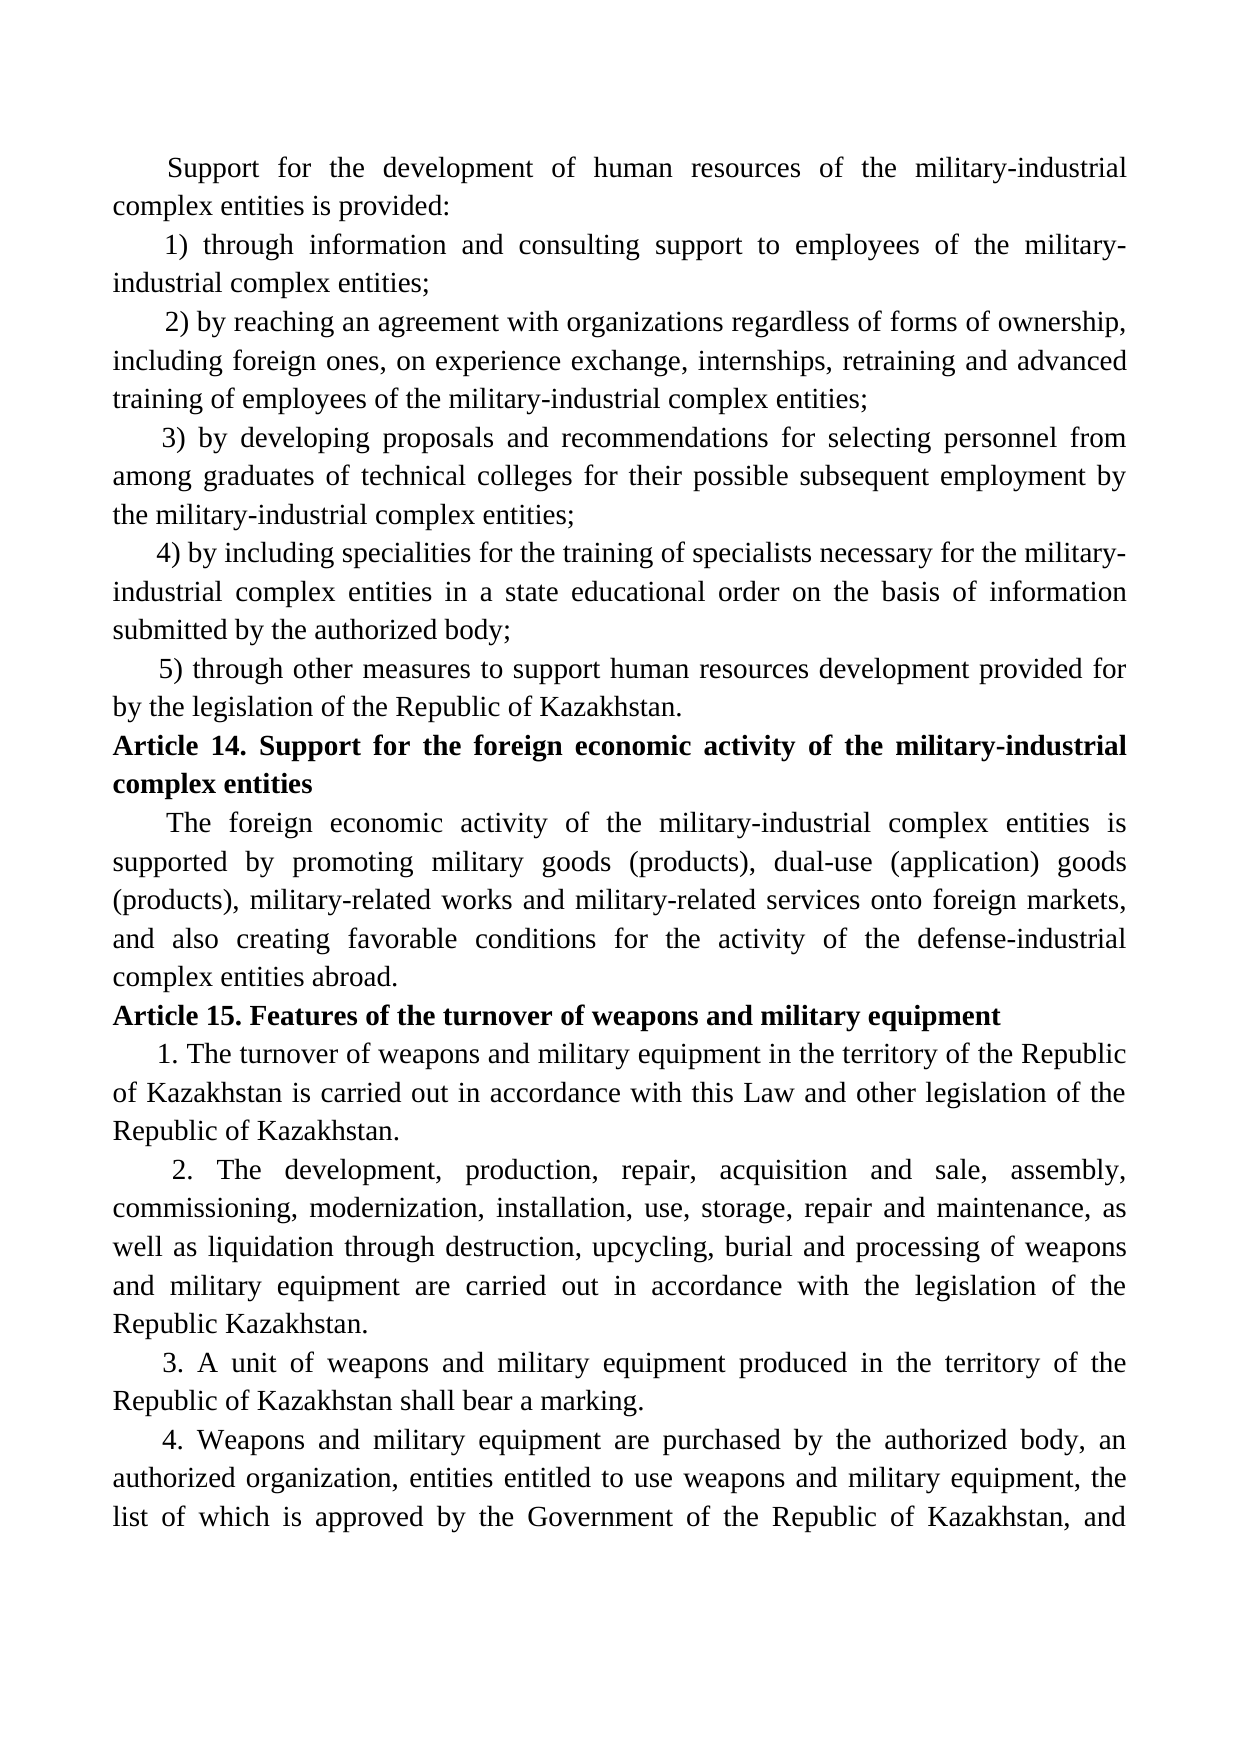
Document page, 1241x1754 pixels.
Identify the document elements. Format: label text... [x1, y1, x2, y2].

text 5) through other measures to support human resources development provided for by the legislation of the Republic of Kazakhstan. [112, 651, 1128, 723]
text 2. The development, production, repair, acquisition and sale, assembly, commissioning, modernization, installation, use, storage, repair and maintenance, as well as liquidation through destruction, upcycling, burial and processing of weapons and military equipment are carried out in accordance with the legislation of the Republic Kazakhstan. [112, 1152, 1128, 1340]
text 1) through information and consulting support to employees of the military-industrial complex entities; [112, 227, 1128, 299]
text 3. A unit of weapons and military equipment produced in the territory of the Republic of Kazakhstan shall bear a marking. [112, 1345, 1128, 1417]
text 1. The turnover of weapons and military equipment in the territory of the Republic of Kazakhstan is carried out in accordance with this Law and other legislation of the Republic of Kazakhstan. [112, 1036, 1128, 1147]
text Article 15. Features of the turnover of weapons and military equipment [112, 998, 1128, 1031]
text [112, 1422, 1128, 1532]
text The foreign economic activity of the military-industrial complex entities is supported by promoting military goods (products), dual-use (application) goods (products), military-related works and military-related services onto foreign markets, and also creating favorable conditions for the activity of the defense-industrial complex entities abroad. [112, 805, 1128, 993]
text 2) by reaching an agreement with organizations regardless of forms of ownership, including foreign ones, on experience exchange, internships, retraining and advanced training of employees of the military-industrial complex entities; [112, 304, 1128, 415]
text Support for the development of human resources of the military-industrial complex entities is provided: [112, 150, 1128, 222]
text Article 14. Support for the foreign economic activity of the military-industrial complex entities [112, 728, 1128, 800]
text 3) by developing proposals and recommendations for selecting personnel from among graduates of technical colleges for their possible subsequent employment by the military-industrial complex entities; [112, 420, 1128, 530]
text 4) by including specialities for the training of specialists necessary for the military-industrial complex entities in a state educational order on the basis of information submitted by the authorized body; [112, 535, 1128, 646]
